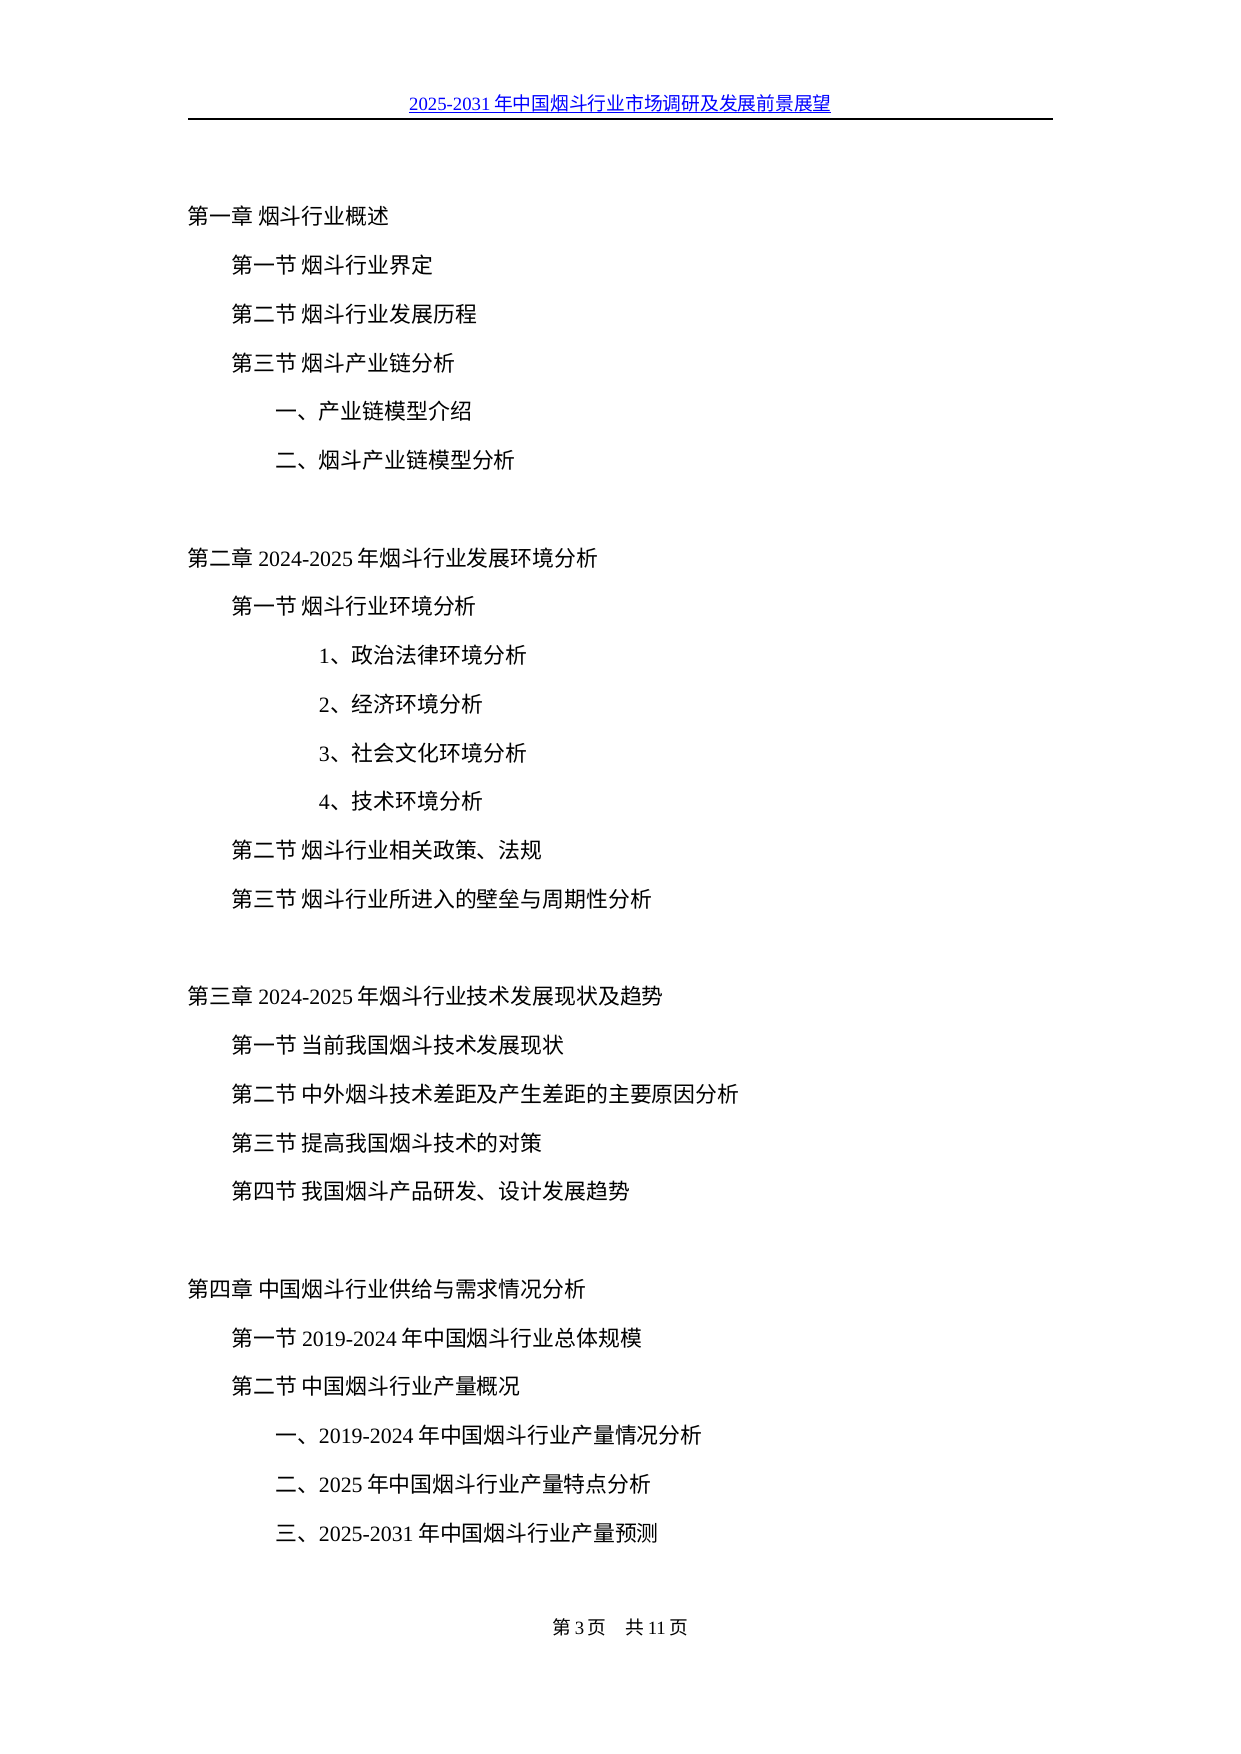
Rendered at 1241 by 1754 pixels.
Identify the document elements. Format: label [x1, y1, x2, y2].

text [187, 150, 1053, 1548]
